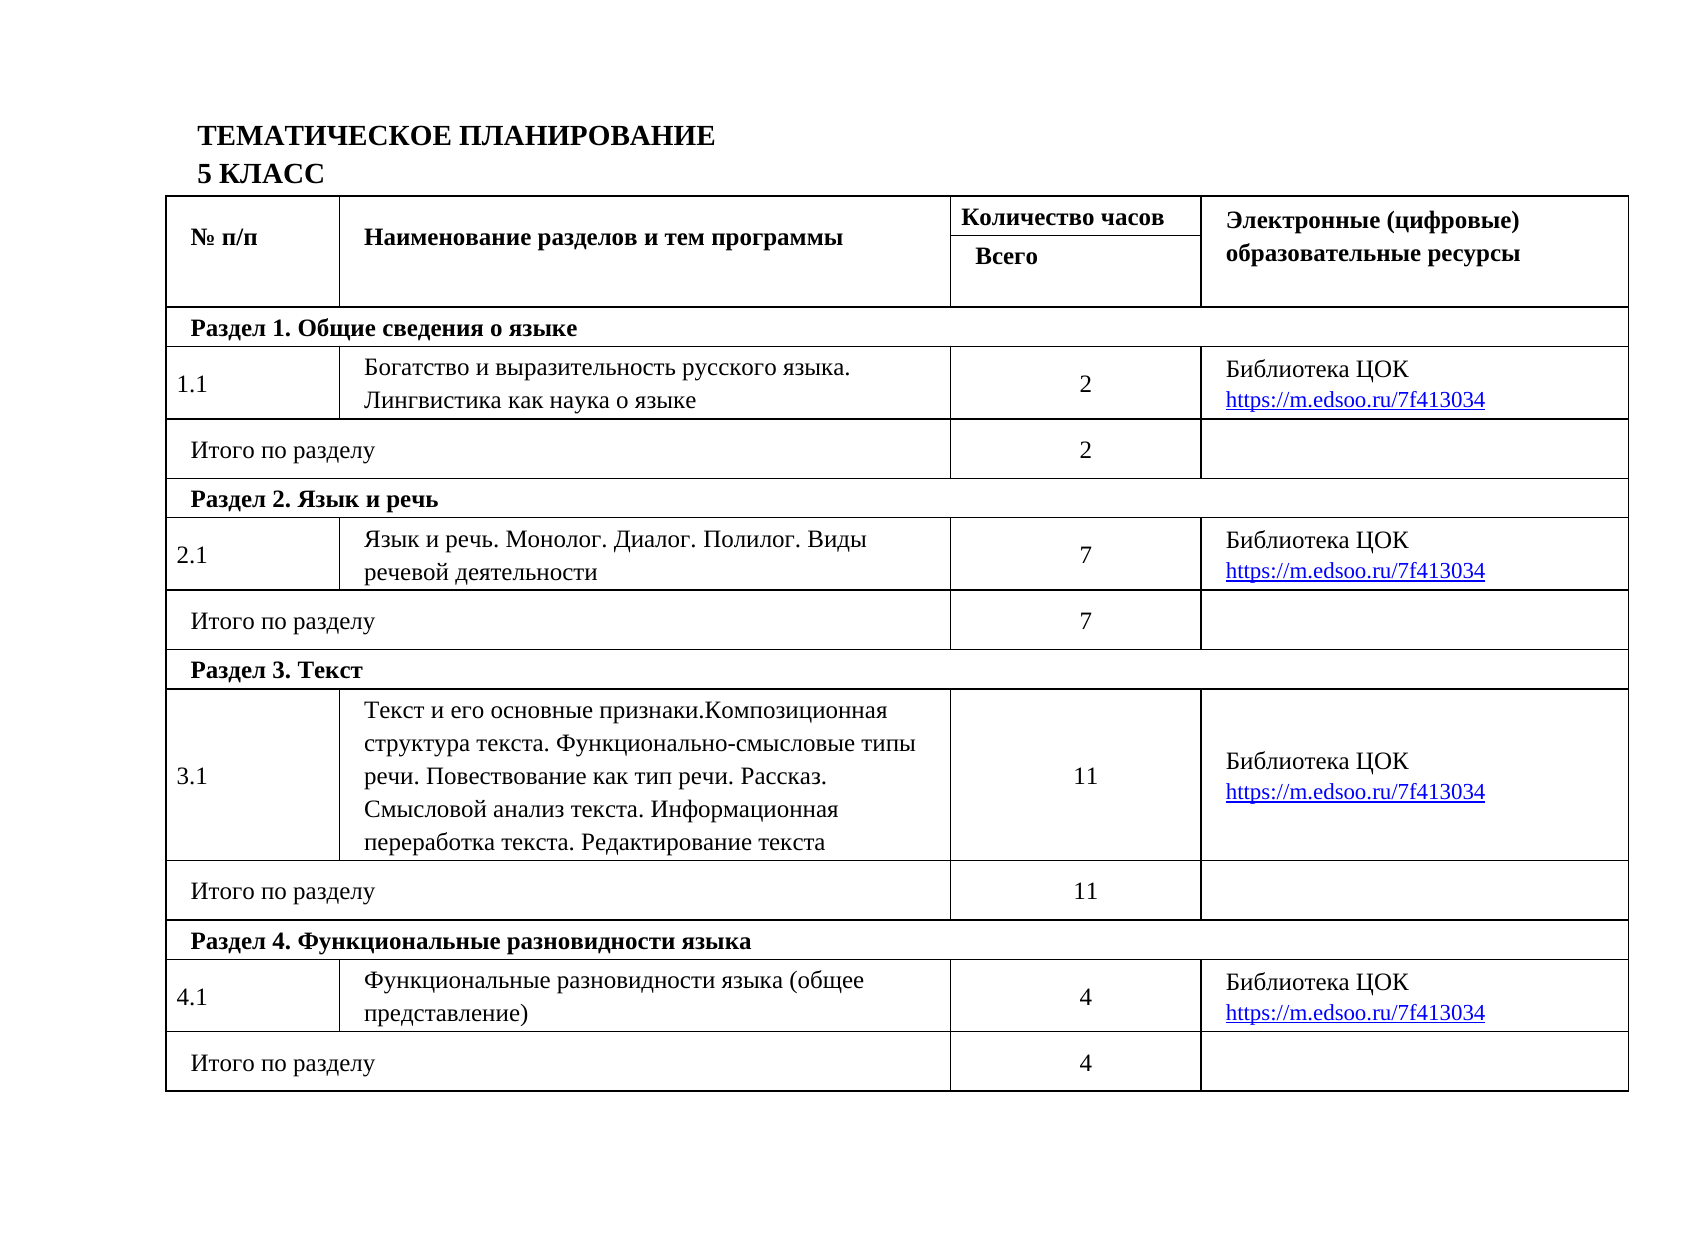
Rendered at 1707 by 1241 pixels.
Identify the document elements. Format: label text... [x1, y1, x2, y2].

table_cell 2.1 [167, 518, 339, 589]
table_cell 11 [951, 690, 1200, 859]
table_cell Итого по разделу [167, 861, 950, 919]
table_cell 4.1 [167, 960, 339, 1031]
table_cell Всего [951, 236, 1200, 306]
table_cell Раздел 2. Язык и речь [167, 479, 1628, 517]
table_cell [1202, 861, 1628, 919]
table_header № п/п [167, 197, 339, 306]
table_header Количество часов [951, 197, 1200, 234]
table_cell [1202, 420, 1628, 477]
table_cell 11 [951, 861, 1200, 919]
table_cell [1202, 960, 1628, 1031]
table_cell 2 [951, 420, 1200, 477]
table_cell 7 [951, 591, 1200, 649]
text 5 КЛАСС [190, 157, 1618, 190]
table_cell 1.1 [167, 347, 339, 418]
table_cell Раздел 1. Общие сведения о языке [167, 308, 1628, 346]
table_cell Библиотека ЦОК https://m.edsoo.ru/7f413034 [1202, 347, 1628, 418]
table_cell Итого по разделу [167, 591, 950, 649]
table_cell [1202, 1032, 1628, 1090]
table_cell Раздел 3. Текст [167, 650, 1628, 688]
table_cell 4 [951, 1032, 1200, 1090]
table_cell Библиотека ЦОК https://m.edsoo.ru/7f413034 [1202, 690, 1628, 859]
table_cell 4 [951, 960, 1200, 1031]
table_cell Богатство и выразительность русского языка. Лингвистика как наука о языке [340, 347, 950, 418]
table_cell [1202, 591, 1628, 649]
table_cell Итого по разделу [167, 1032, 950, 1090]
table_cell Текст и его основные признаки.Композиционная структура текста. Функционально-смысловые типы речи. Повествование как тип речи. Рассказ. Смысловой анализ текста. Информационная переработка текста. Редактирование текста [340, 690, 950, 859]
table_header Электронные (цифровые) образовательные ресурсы [1202, 197, 1628, 306]
table_cell 3.1 [167, 690, 339, 859]
table_cell Функциональные разновидности языка (общее представление) [340, 960, 950, 1031]
table_cell Библиотека ЦОК https://m.edsoo.ru/7f413034 [1202, 518, 1628, 589]
table_cell Раздел 4. Функциональные разновидности языка [167, 921, 1628, 958]
table_cell Язык и речь. Монолог. Диалог. Полилог. Виды речевой деятельности [340, 518, 950, 589]
table_header Наименование разделов и тем программы [340, 197, 950, 306]
table_cell 2 [951, 347, 1200, 418]
table_cell 7 [951, 518, 1200, 589]
table_cell Итого по разделу [167, 420, 950, 477]
text ТЕМАТИЧЕСКОЕ ПЛАНИРОВАНИЕ [190, 118, 1618, 152]
